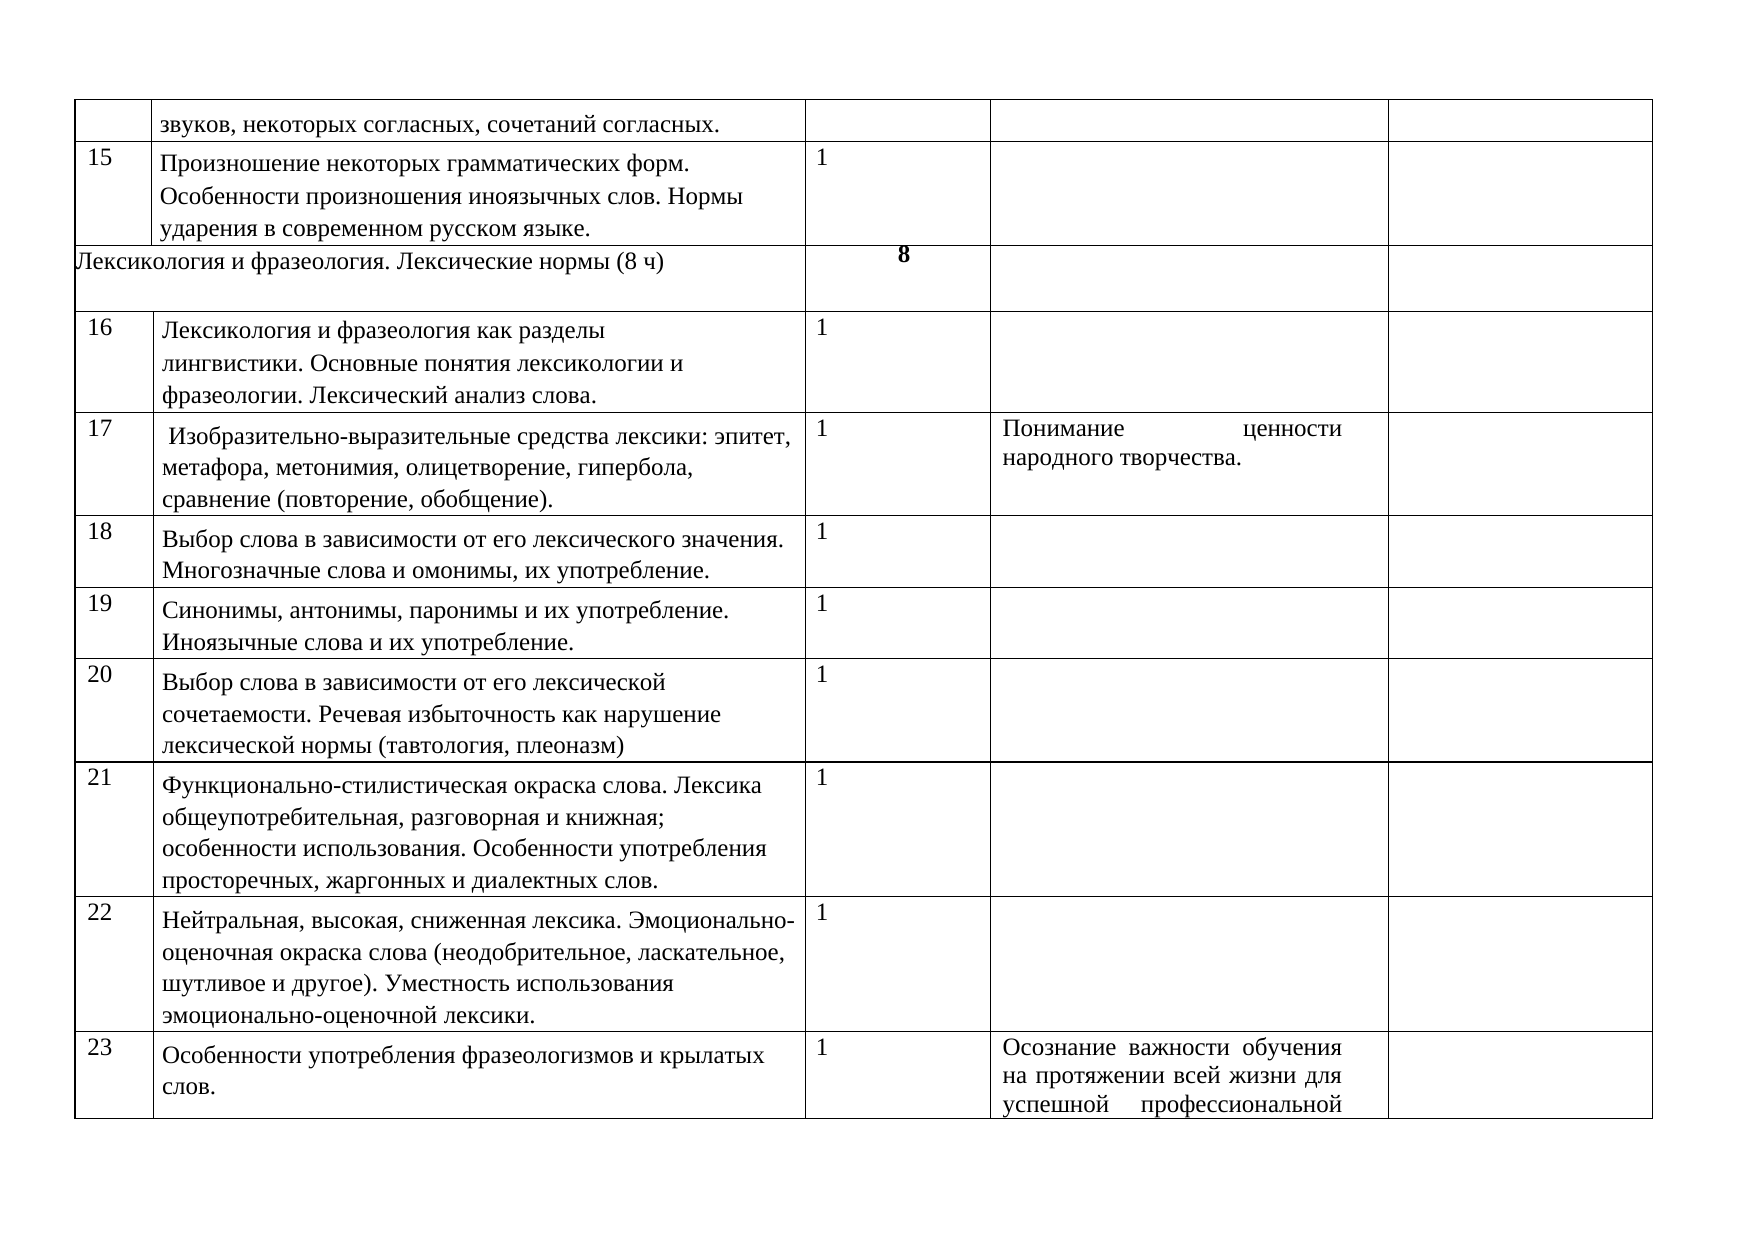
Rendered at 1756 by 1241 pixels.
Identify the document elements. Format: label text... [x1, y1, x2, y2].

table_cell 15 [76, 142, 151, 245]
table_cell 1 [806, 897, 990, 1031]
table_cell [991, 897, 1388, 1031]
table_cell 1 [806, 312, 990, 412]
table_cell [991, 312, 1388, 412]
table_cell [991, 246, 1388, 311]
table_cell 1 [806, 1032, 990, 1118]
table_cell Понимание ценности народного творчества. [991, 413, 1388, 515]
table_cell Лексикология и фразеология. Лексические нормы (8 ч) [76, 246, 805, 311]
table_cell [991, 763, 1388, 896]
table_cell 23 [76, 1032, 153, 1118]
table_cell 20 [76, 659, 153, 761]
table_cell [1389, 312, 1652, 412]
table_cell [991, 1032, 1388, 1118]
table_cell Нейтральная, высокая, сниженная лексика. Эмоционально-оценочная окраска слова (неодобрительное, ласкательное, шутливое и другое). Уместность использования эмоционально-оценочной лексики. [154, 897, 805, 1031]
table_cell 14 [76, 100, 151, 141]
table_cell Лексикология и фразеология как разделы лингвистики. Основные понятия лексикологии и фразеологии. Лексический анализ слова. [154, 312, 805, 412]
table_cell Выбор слова в зависимости от его лексической сочетаемости. Речевая избыточность как нарушение лексической нормы (тавтология, плеоназм) [154, 659, 805, 761]
table_cell 18 [76, 516, 153, 587]
table_cell Функционально-стилистическая окраска слова. Лексика общеупотребительная, разговорная и книжная; особенности использования. Особенности употребления просторечных, жаргонных и диалектных слов. [154, 763, 805, 896]
table_cell [1389, 659, 1652, 761]
table_cell [1389, 763, 1652, 896]
table_cell [991, 100, 1388, 141]
table_cell 1 [806, 100, 990, 141]
table_cell Выбор слова в зависимости от его лексического значения. Многозначные слова и омонимы, их употребление. [154, 516, 805, 587]
table_cell [1389, 100, 1652, 141]
table_cell 1 [806, 763, 990, 896]
table_cell [1389, 413, 1652, 515]
table_cell [991, 588, 1388, 658]
table_cell 16 [76, 312, 153, 412]
table_cell [1389, 142, 1652, 245]
table_cell 8 [806, 246, 990, 311]
table_cell [1389, 1032, 1652, 1118]
table_cell [991, 142, 1388, 245]
table_cell 1 [806, 516, 990, 587]
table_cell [152, 100, 805, 141]
table_cell [1389, 897, 1652, 1031]
table_cell 1 [806, 588, 990, 658]
table_cell [1389, 516, 1652, 587]
table_cell Изобразительно-выразительные средства лексики: эпитет, метафора, метонимия, олицетворение, гипербола, сравнение (повторение, обобщение). [154, 413, 805, 515]
table_cell 19 [76, 588, 153, 658]
table_cell 17 [76, 413, 153, 515]
table_cell 1 [806, 659, 990, 761]
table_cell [154, 1032, 805, 1118]
table_cell 1 [806, 413, 990, 515]
table_cell 22 [76, 897, 153, 1031]
table_cell [991, 659, 1388, 761]
table_cell [1389, 246, 1652, 311]
table_cell [991, 516, 1388, 587]
table_cell Произношение некоторых грамматических форм. Особенности произношения иноязычных слов. Нормы ударения в современном русском языке. [152, 142, 805, 245]
table_cell Синонимы, антонимы, паронимы и их употребление. Иноязычные слова и их употребление. [154, 588, 805, 658]
table_cell 1 [806, 142, 990, 245]
table_cell 21 [76, 763, 153, 896]
table_cell [1389, 588, 1652, 658]
